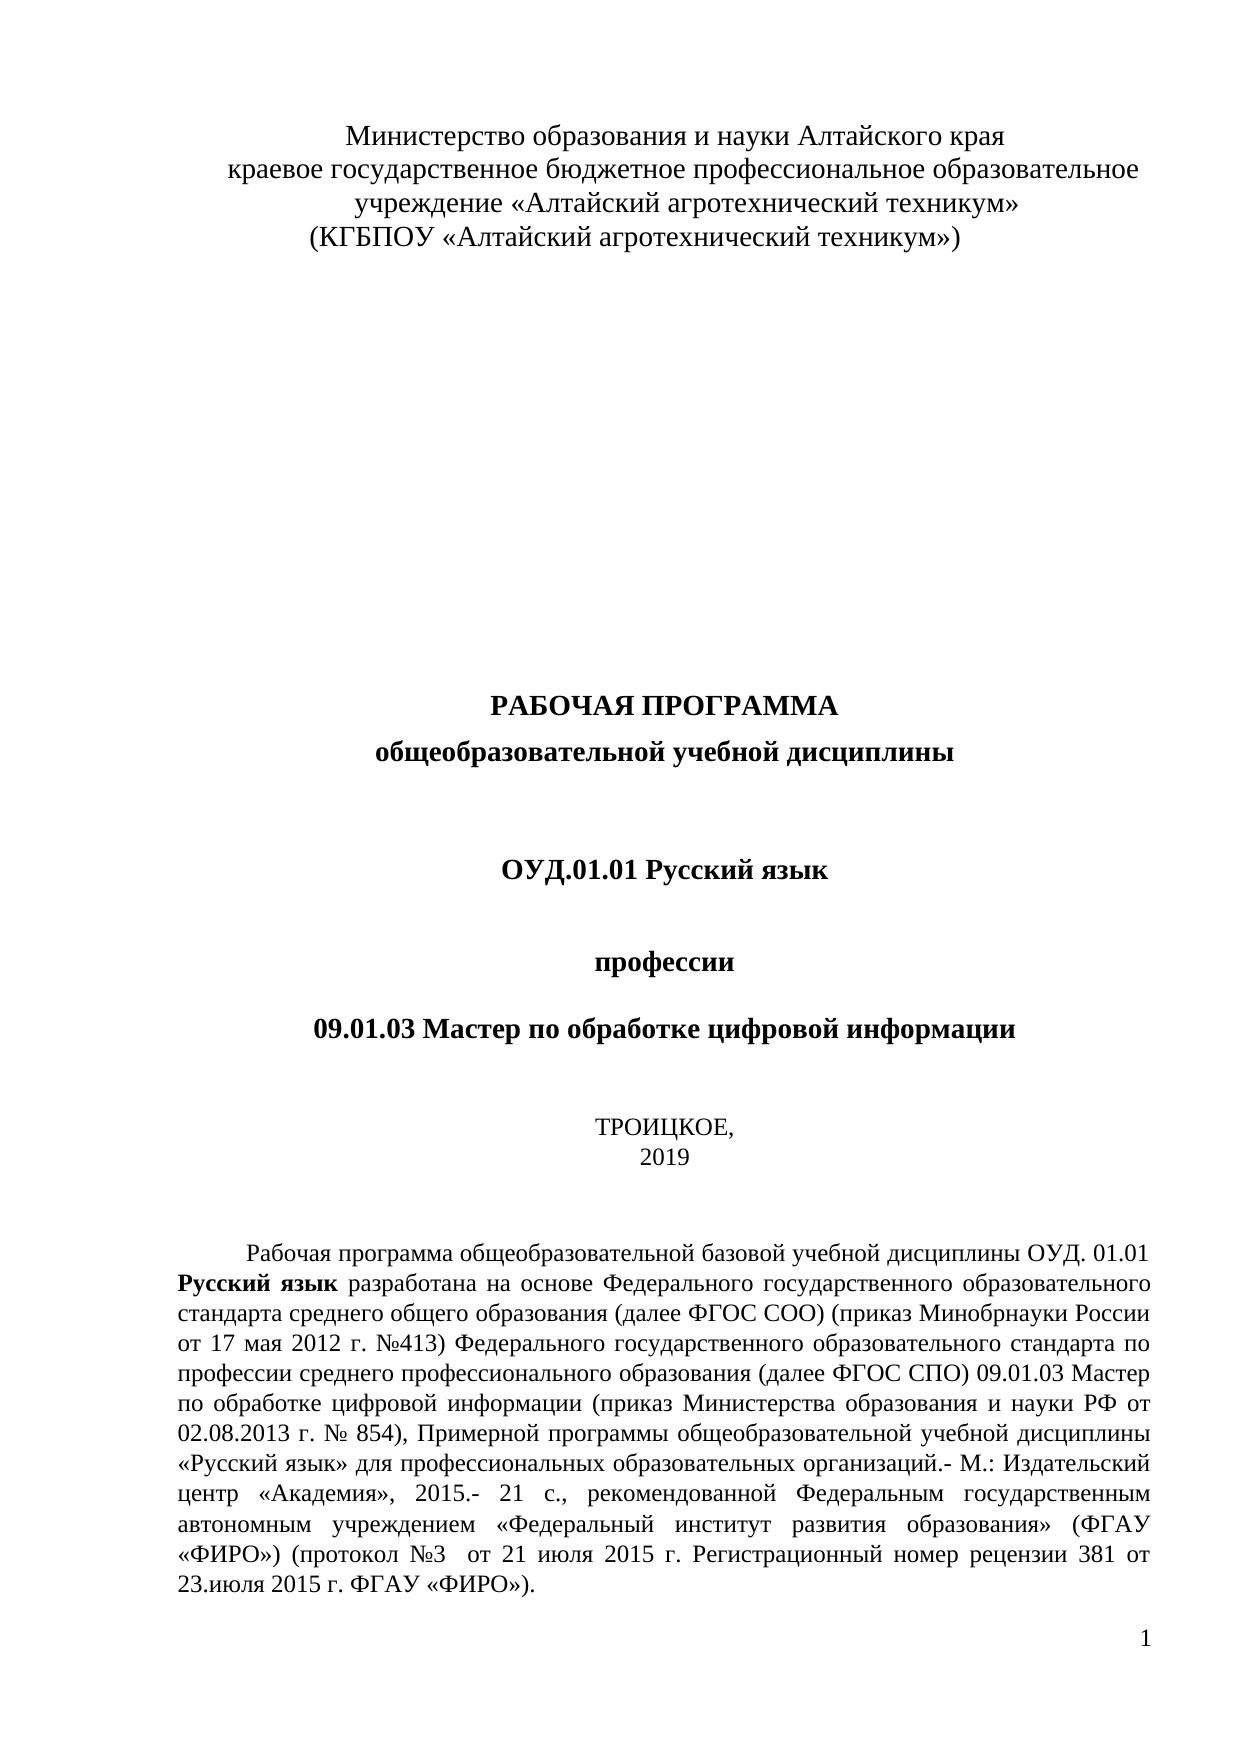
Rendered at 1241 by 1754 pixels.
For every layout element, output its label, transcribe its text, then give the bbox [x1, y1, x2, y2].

table_cell ТРОИЦКОЕ, 2019 [166, 1112, 1163, 1208]
text учреждение «Алтайский агротехнический техникум» [215, 185, 1152, 219]
table_header ОУД.01.01 Русский язык [166, 793, 1163, 911]
text общеобразовательной учебной дисциплины [177, 734, 1152, 768]
table_cell профессии 09.01.03 Мастер по обработке цифровой информации [166, 911, 1163, 1112]
text (КГБПОУ «Алтайский агротехнический техникум») [118, 219, 1152, 252]
text Министерство образования и науки Алтайского края [118, 118, 1152, 152]
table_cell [166, 1208, 1163, 1599]
text рАБОЧАЯ ПРОГРАММА [177, 688, 1152, 722]
text краевое государственное бюджетное профессиональное образовательное [215, 152, 1152, 185]
